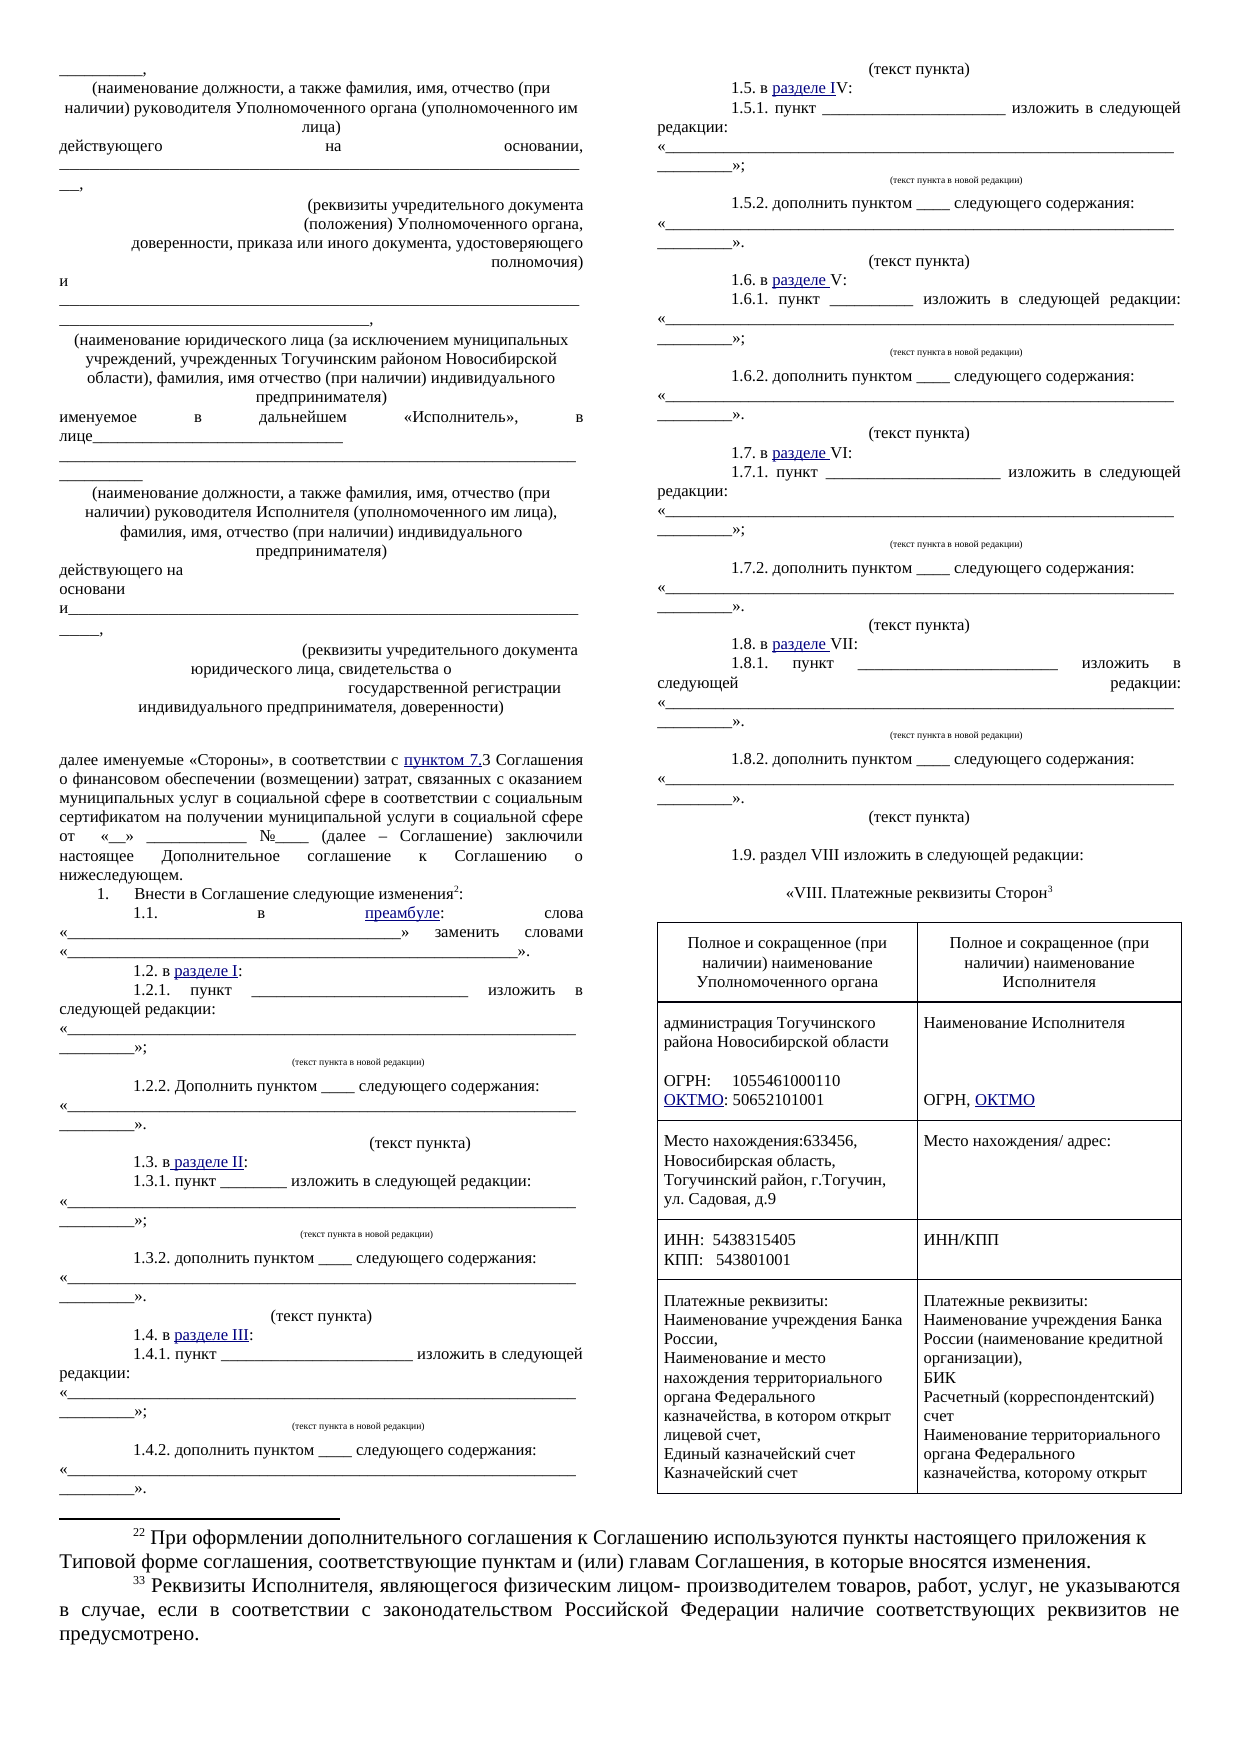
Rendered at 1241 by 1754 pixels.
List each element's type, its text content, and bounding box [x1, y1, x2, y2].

text 1.7.2. дополнить пунктом ____ следующего содержания: [657, 557, 1181, 577]
text 1.2.2. Дополнить пунктом ____ следующего содержания: [59, 1075, 583, 1094]
text государственной регистрации индивидуального предпринимателя, доверенности) [59, 678, 583, 716]
text (текст пункта в новой редакции) [657, 730, 1181, 749]
text 1.5.2. дополнить пунктом ____ следующего содержания: [657, 193, 1181, 212]
text «______________________________________________________________________»; [59, 1018, 583, 1056]
table_cell Наименование Исполнителя ОГРН, ОКТМО [918, 1003, 1181, 1119]
text 1.8. в разделе VII: [657, 634, 1181, 653]
table_cell ИНН: 5438315405 КПП: 543801001 [658, 1220, 917, 1279]
text (текст пункта) [59, 1133, 583, 1152]
text (реквизиты учредительного документа (положения) Уполномоченного органа, [59, 194, 583, 233]
text «VIII. Платежные реквизиты Сторон3 [657, 883, 1181, 902]
text (текст пункта в новой редакции) [59, 1056, 583, 1075]
text 1.6. в разделе V: [657, 270, 1181, 289]
text «______________________________________________________________________». [59, 1267, 583, 1305]
text действующего на основании, ______________________________________________________, [59, 136, 583, 194]
text «______________________________________________________________________». [59, 1459, 583, 1497]
text (наименование юридического лица (за исключением муниципальных учреждений, учрежденных Тогучинским районом Новосибирской области), фамилия, имя отчество (при наличии) индивидуального предпринимателя) [59, 330, 583, 406]
text 1.7.1. пункт _____________________ изложить в следующей редакции: «______________________________________________________________________»; [657, 462, 1181, 538]
text далее именуемые «Стороны», в соответствии с пунктом 7.3 Соглашения о финансовом обеспечении (возмещении) затрат, связанных с оказанием муниципальных услуг в социальной сфере в соответствии с социальным сертификатом на получении муниципальной услуги в социальной сфере от «__» ____________ №____ (далее – Соглашение) заключили настоящее Дополнительное соглашение к Соглашению о нижеследующем. [59, 749, 583, 884]
text (текст пункта в новой редакции) [657, 174, 1181, 193]
text 1.7. в разделе VI: [657, 442, 1181, 462]
text 1.4. в разделе III: [59, 1324, 583, 1344]
text 1.9. раздел VIII изложить в следующей редакции: [657, 845, 1181, 864]
table_cell Место нахождения/ адрес: [918, 1121, 1181, 1218]
text доверенности, приказа или иного документа, удостоверяющего полномочия) [59, 233, 583, 271]
text (текст пункта в новой редакции) [59, 1420, 583, 1439]
text ________________________________________________________________________ [59, 445, 583, 483]
text 1.2. в разделе I: [59, 960, 583, 979]
text (наименование должности, а также фамилия, имя, отчество (при наличии) руководителя Уполномоченного органа (уполномоченного им лица) [59, 78, 583, 136]
text 1.3. в разделе II: [59, 1152, 583, 1171]
text 1.4.2. дополнить пунктом ____ следующего содержания: [59, 1439, 583, 1459]
text (наименование должности, а также фамилия, имя, отчество (при наличии) руководителя Исполнителя (уполномоченного им лица), фамилия, имя, отчество (при наличии) индивидуального предпринимателя) [59, 483, 583, 560]
text (текст пункта в новой редакции) [59, 1229, 583, 1248]
text 1.1. в преамбуле: слова «________________________________________» заменить словами «______________________________________________________». [59, 903, 583, 960]
text и___________________________________________________________________________________, [59, 271, 583, 330]
text 1.3.1. пункт ________ изложить в следующей редакции: [59, 1171, 583, 1190]
text «______________________________________________________________________». [657, 577, 1181, 615]
text (текст пункта в новой редакции) [657, 347, 1181, 366]
text (текст пункта) [657, 615, 1181, 634]
text «______________________________________________________________________». [657, 385, 1181, 423]
text «______________________________________________________________________»; [59, 1190, 583, 1229]
text 1.8.2. дополнить пунктом ____ следующего содержания: [657, 749, 1181, 768]
table_cell Место нахождения:633456, Новосибирская область, Тогучинский район, г.Тогучин, ул. Садовая, д.9 [658, 1121, 917, 1218]
text 1.6.2. дополнить пунктом ____ следующего содержания: [657, 366, 1181, 385]
text 1.6.1. пункт __________ изложить в следующей редакции: «______________________________________________________________________»; [657, 289, 1181, 347]
text действующего на основании_______________________________________________________, [59, 560, 583, 639]
text «______________________________________________________________________». [59, 1094, 583, 1133]
list Внести в Соглашение следующие изменения2: [97, 884, 583, 903]
text (текст пункта) [657, 807, 1181, 826]
text (реквизиты учредительного документа юридического лица, свидетельства о [59, 639, 583, 678]
text 1.5.1. пункт ______________________ изложить в следующей редакции: «______________________________________________________________________»; [657, 97, 1181, 174]
text 1.5. в разделе IV: [657, 78, 1181, 97]
text (текст пункта) [657, 59, 1181, 78]
text (текст пункта) [59, 1305, 583, 1324]
text «______________________________________________________________________». [657, 212, 1181, 251]
text (текст пункта в новой редакции) [657, 538, 1181, 557]
table_cell администрация Тогучинского района Новосибирской области ОГРН: 1055461000110 ОКТМО: 50652101001 [658, 1003, 917, 1119]
text 1.3.2. дополнить пунктом ____ следующего содержания: [59, 1248, 583, 1267]
text (текст пункта) [657, 251, 1181, 270]
text 1.2.1. пункт __________________________ изложить в следующей редакции: [59, 979, 583, 1018]
text (текст пункта) [657, 423, 1181, 442]
text 1.8.1. пункт ________________________ изложить в следующей редакции: «______________________________________________________________________». [657, 653, 1181, 730]
text именуемое в дальнейшем «Исполнитель», в лице______________________________ [59, 406, 583, 445]
text «______________________________________________________________________». [657, 768, 1181, 807]
table_cell ИНН/КПП [918, 1220, 1181, 1279]
table_header Полное и сокращенное (при наличии) наименование Уполномоченного органа [658, 923, 917, 1001]
text 1.4.1. пункт _______________________ изложить в следующей редакции: «______________________________________________________________________»; [59, 1344, 583, 1420]
table_header Полное и сокращенное (при наличии) наименование Исполнителя [918, 923, 1181, 1001]
text ________________________________________________________________________, [59, 59, 583, 78]
